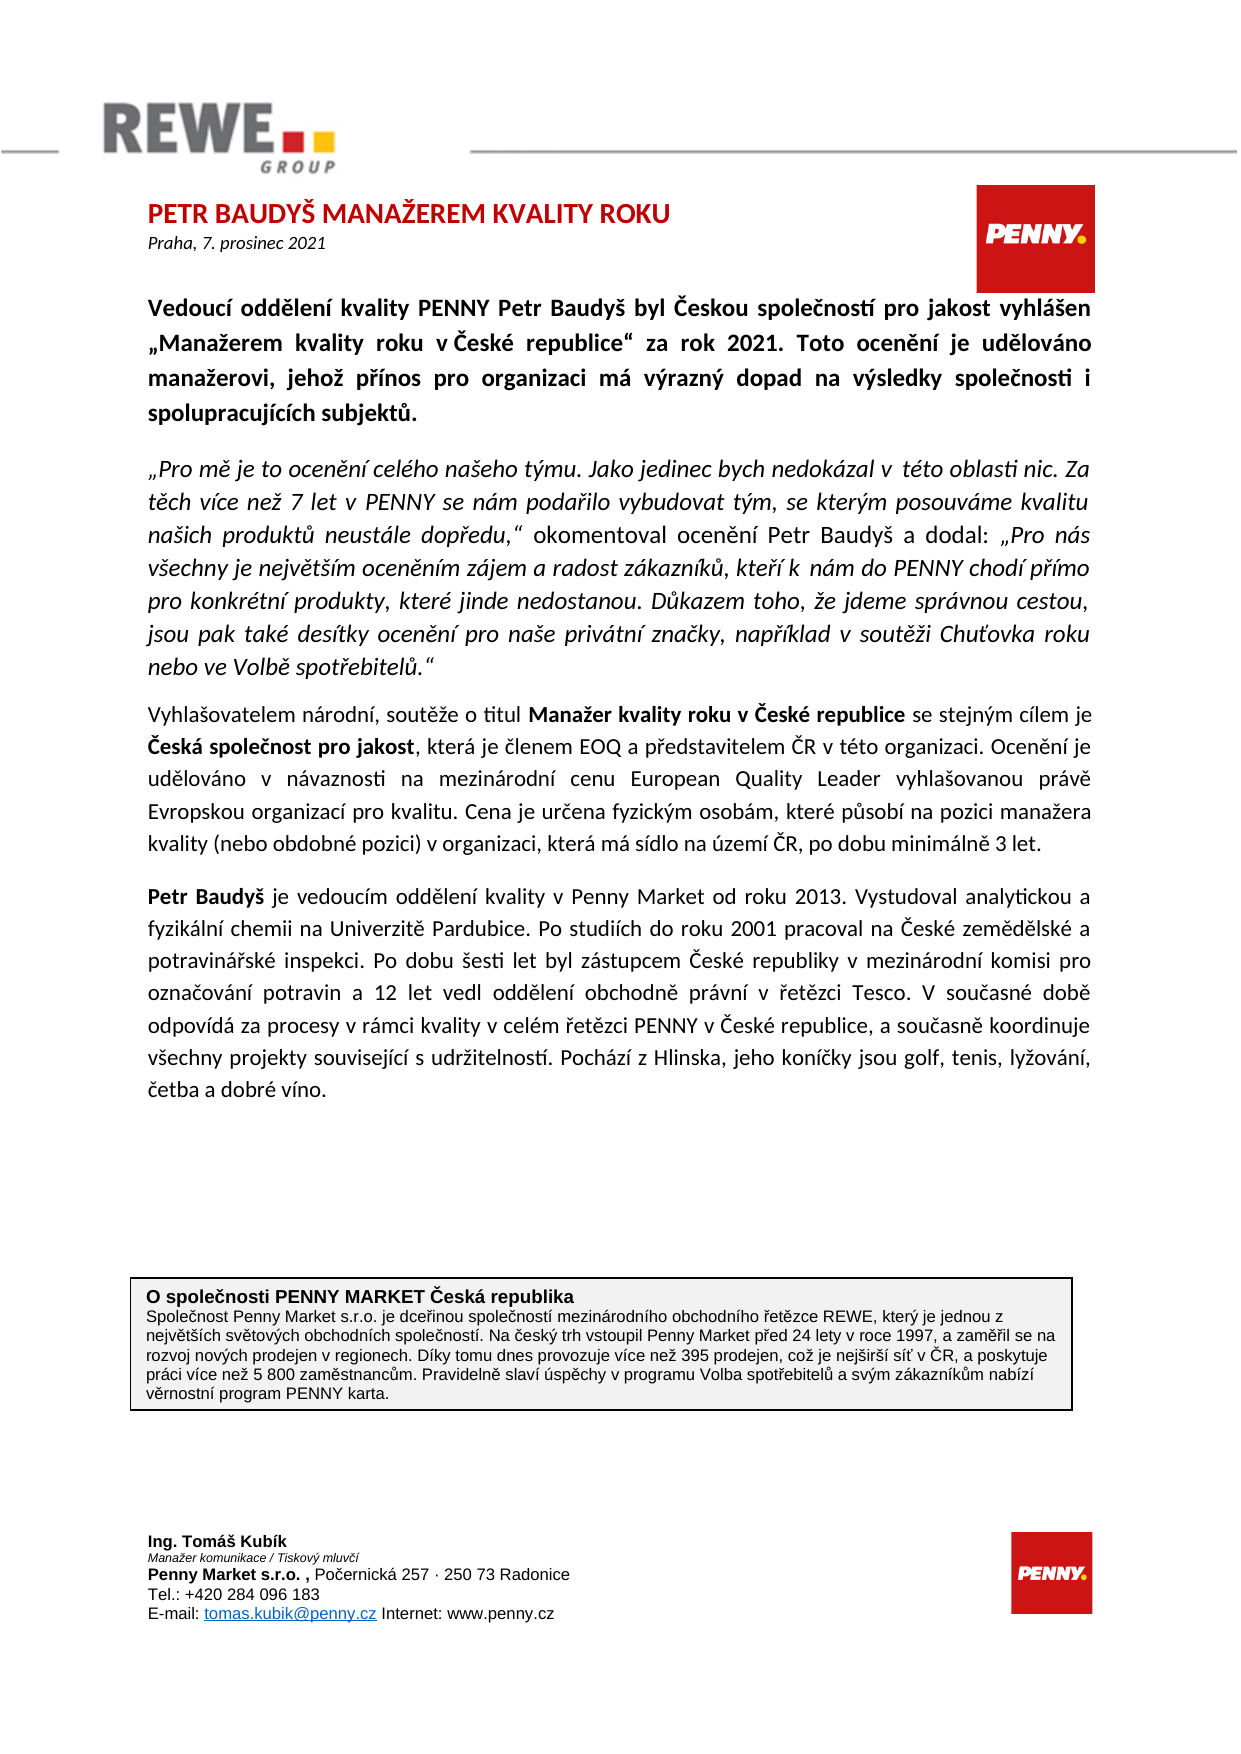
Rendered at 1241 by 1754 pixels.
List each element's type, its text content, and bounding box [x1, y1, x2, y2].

text Petr Baudyš je vedoucím oddělení kvality v Penny Market od roku 2013. Vystudoval analytickou a fyzikální chemii na Univerzitě Pardubice. Po studiích do roku 2001 pracoval na České zemědělské a potravinářské inspekci. Po dobu šesti let byl zástupcem České republiky v mezinárodní komisi pro označování potravin a 12 let vedl oddělení obchodně právní v řetězci Tesco. V současné době odpovídá za procesy v rámci kvality v celém řetězci PENNY v České republice, a současně koordinuje všechny projekty související s udržitelností. Pochází z Hlinska, jeho koníčky jsou golf, tenis, lyžování, četba a dobré víno. [148, 882, 1093, 1103]
text Vedoucí oddělení kvality PENNY Petr Baudyš byl Českou společností pro jakost vyhlášen „Manažerem kvality roku v České republice“ za rok 2021. Toto ocenění je udělováno manažerovi, jehož přínos pro organizaci má výrazný dopad na výsledky společnosti i spolupracujících subjektů. [148, 292, 1093, 428]
text Praha, 7. prosinec 2021 [148, 231, 1093, 254]
text Vyhlašovatelem národní, soutěže o titul Manažer kvality roku v České republice se stejným cílem je Česká společnost pro jakost, která je členem EOQ a představitelem ČR v této organizaci. Ocenění je udělováno v návaznosti na mezinárodní cenu European Quality Leader vyhlašovanou právě Evropskou organizací pro kvalitu. Cena je určena fyzickým osobám, které působí na pozici manažera kvality (nebo obdobné pozici) v organizaci, která má sídlo na území ČR, po dobu minimálně 3 let. [148, 700, 1093, 857]
text PETR BAUDYŠ MANAŽEREM KVALITY ROKU [148, 185, 1093, 231]
picture [0, 0, 1236, 293]
text „Pro mě je to ocenění celého našeho týmu. Jako jedinec bych nedokázal v této oblasti nic. Za těch více než 7 let v PENNY se nám podařilo vybudovat tým, se kterým posouváme kvalitu našich produktů neustále dopředu,“ okomentoval ocenění Petr Baudyš a dodal: „Pro nás všechny je největším oceněním zájem a radost zákazníků, kteří k nám do PENNY chodí přímo pro konkrétní produkty, které jinde nedostanou. Důkazem toho, že jdeme správnou cestou, jsou pak také desítky ocenění pro naše privátní značky, například v soutěži Chuťovka roku nebo ve Volbě spotřebitelů.“ [148, 453, 1093, 681]
picture [1011, 1532, 1093, 1614]
